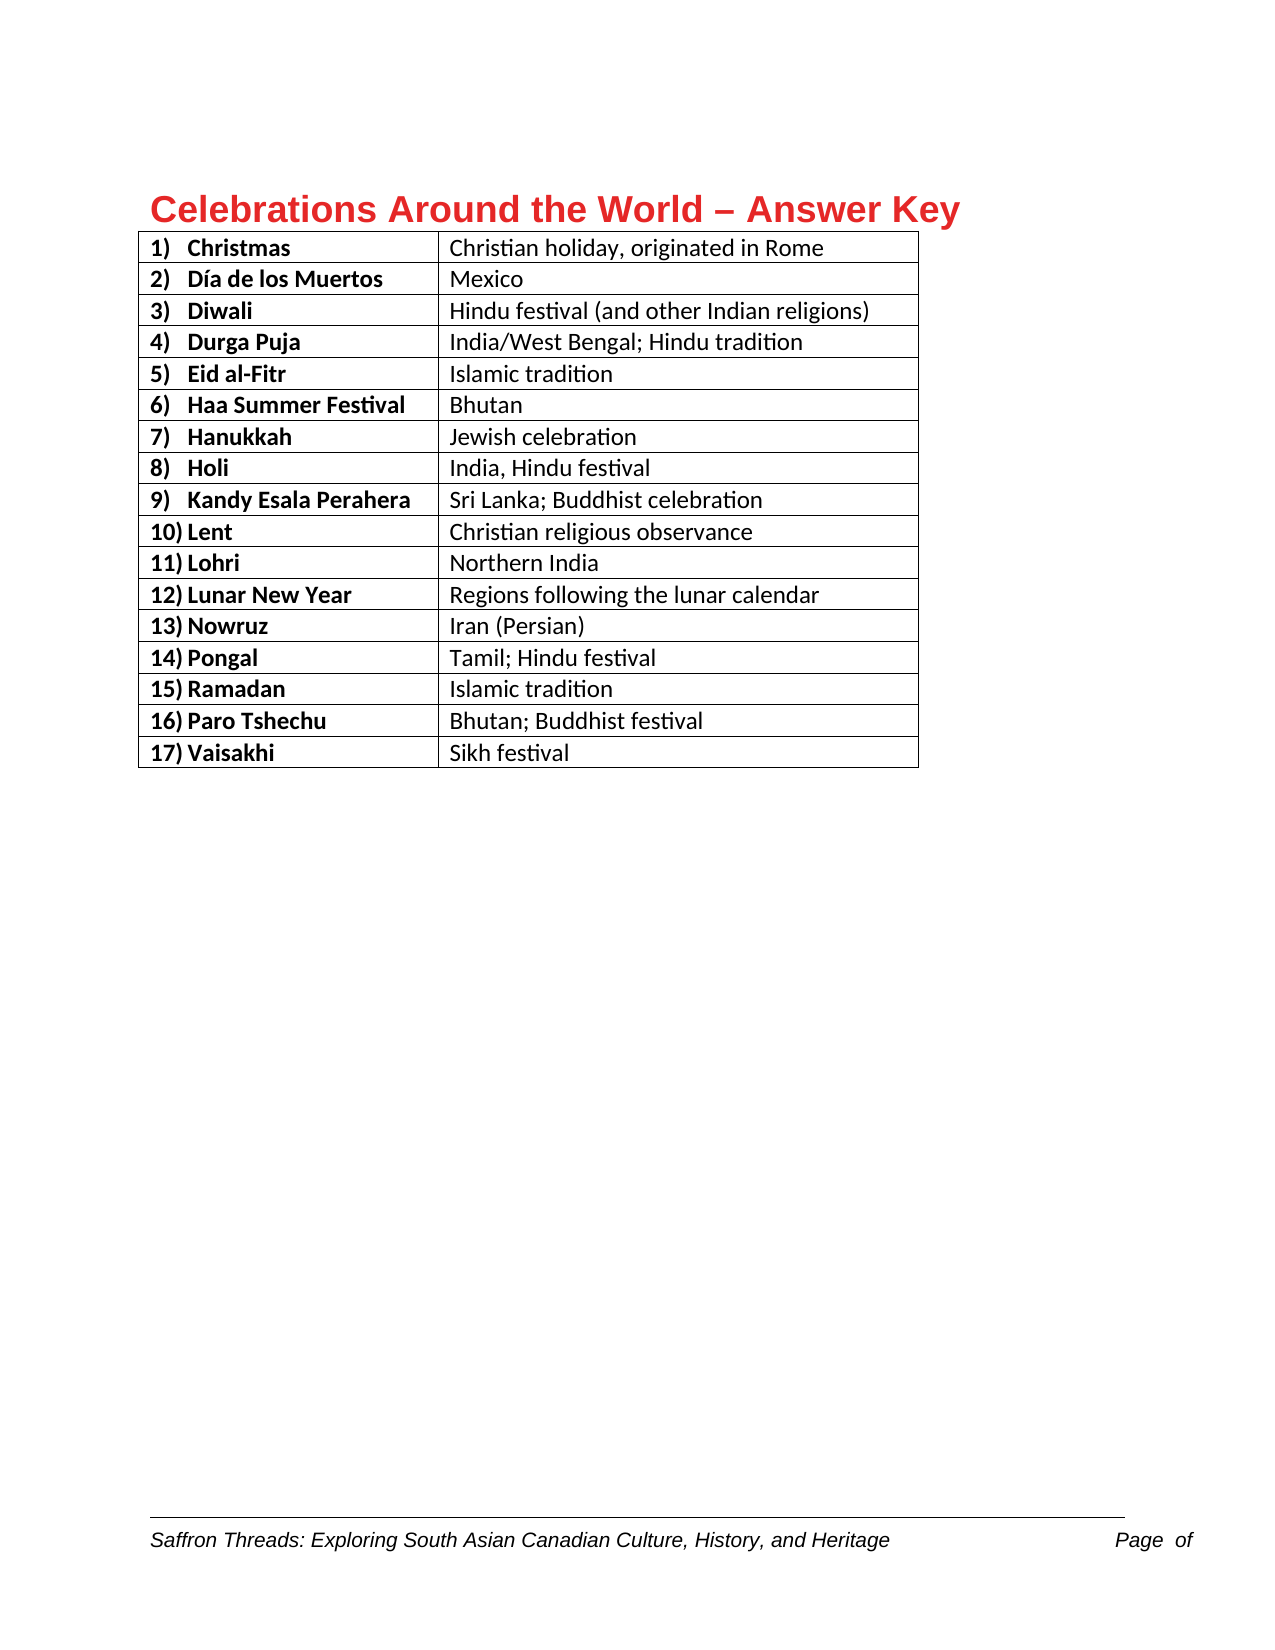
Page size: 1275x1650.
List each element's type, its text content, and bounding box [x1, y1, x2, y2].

table_cell Islamic tradition [439, 674, 918, 704]
table_cell India/West Bengal; Hindu tradition [439, 326, 918, 357]
table_cell Lohri [139, 547, 438, 578]
table_cell Vaisakhi [139, 737, 438, 767]
table_cell Haa Summer Festival [139, 390, 438, 420]
table_cell Hanukkah [139, 421, 438, 452]
table_cell Iran (Persian) [439, 610, 918, 641]
table_cell Eid al-Fitr [139, 358, 438, 388]
table_cell Paro Tshechu [139, 705, 438, 736]
table_cell Diwali [139, 295, 438, 325]
table_cell Pongal [139, 642, 438, 672]
table_cell Bhutan [439, 390, 918, 420]
table_header Christmas [139, 232, 438, 262]
table_header Christian holiday, originated in Rome [439, 232, 918, 262]
table_cell Kandy Esala Perahera [139, 484, 438, 515]
table_cell Bhutan; Buddhist festival [439, 705, 918, 736]
table_cell Holi [139, 453, 438, 483]
table_cell Christian religious observance [439, 516, 918, 546]
table_cell Lunar New Year [139, 579, 438, 609]
table_cell Mexico [439, 263, 918, 294]
table_cell Tamil; Hindu festival [439, 642, 918, 672]
subtitle Celebrations Around the World – Answer Key [150, 187, 1125, 231]
table_cell Nowruz [139, 610, 438, 641]
table_cell Northern India [439, 547, 918, 578]
table_cell Jewish celebration [439, 421, 918, 452]
table_cell Sikh festival [439, 737, 918, 767]
table_cell Día de los Muertos [139, 263, 438, 294]
table_cell Regions following the lunar calendar [439, 579, 918, 609]
table_cell Sri Lanka; Buddhist celebration [439, 484, 918, 515]
table_cell Ramadan [139, 674, 438, 704]
table_cell Lent [139, 516, 438, 546]
table_cell Hindu festival (and other Indian religions) [439, 295, 918, 325]
table_cell India, Hindu festival [439, 453, 918, 483]
table_cell Islamic tradition [439, 358, 918, 388]
table_cell Durga Puja [139, 326, 438, 357]
